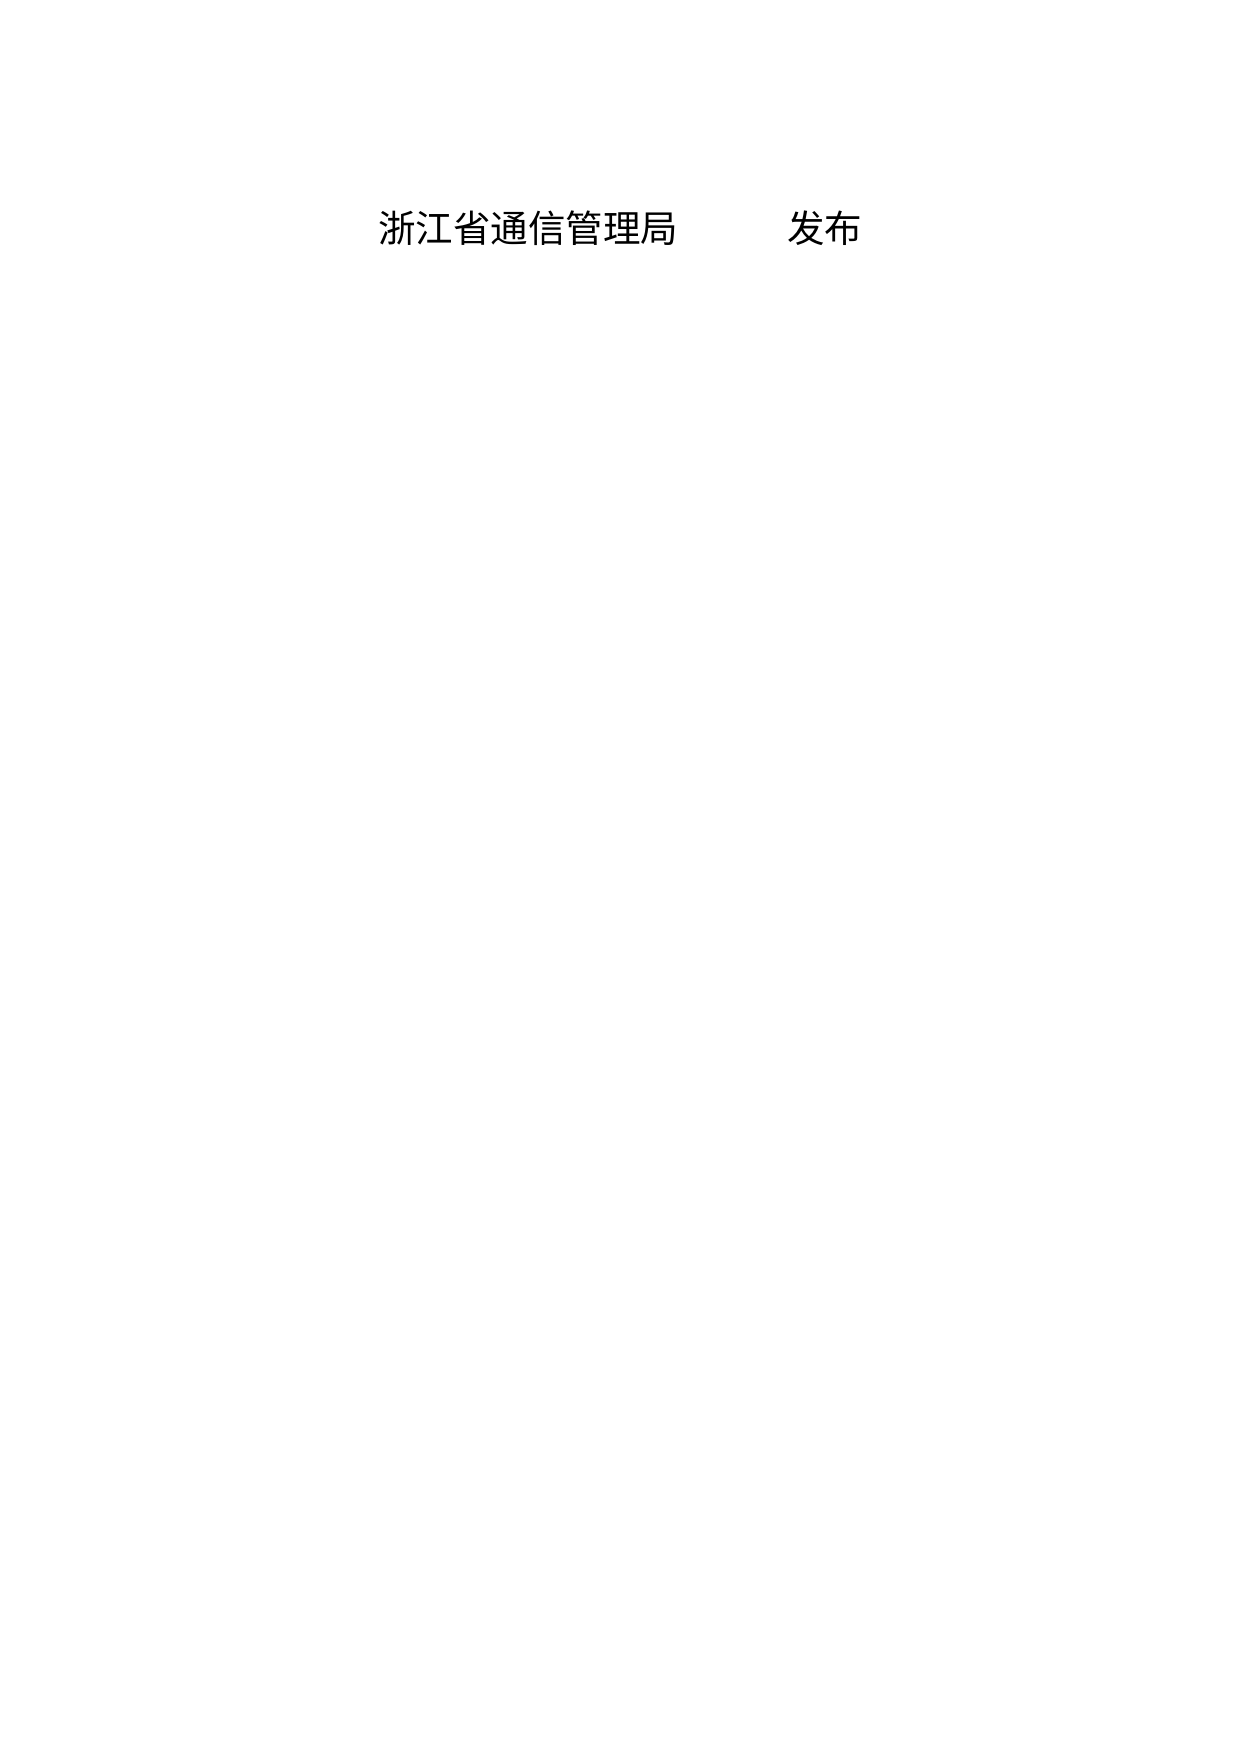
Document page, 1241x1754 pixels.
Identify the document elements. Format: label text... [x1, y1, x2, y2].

text 浙江省通信管理局 发布 [163, 209, 1077, 251]
